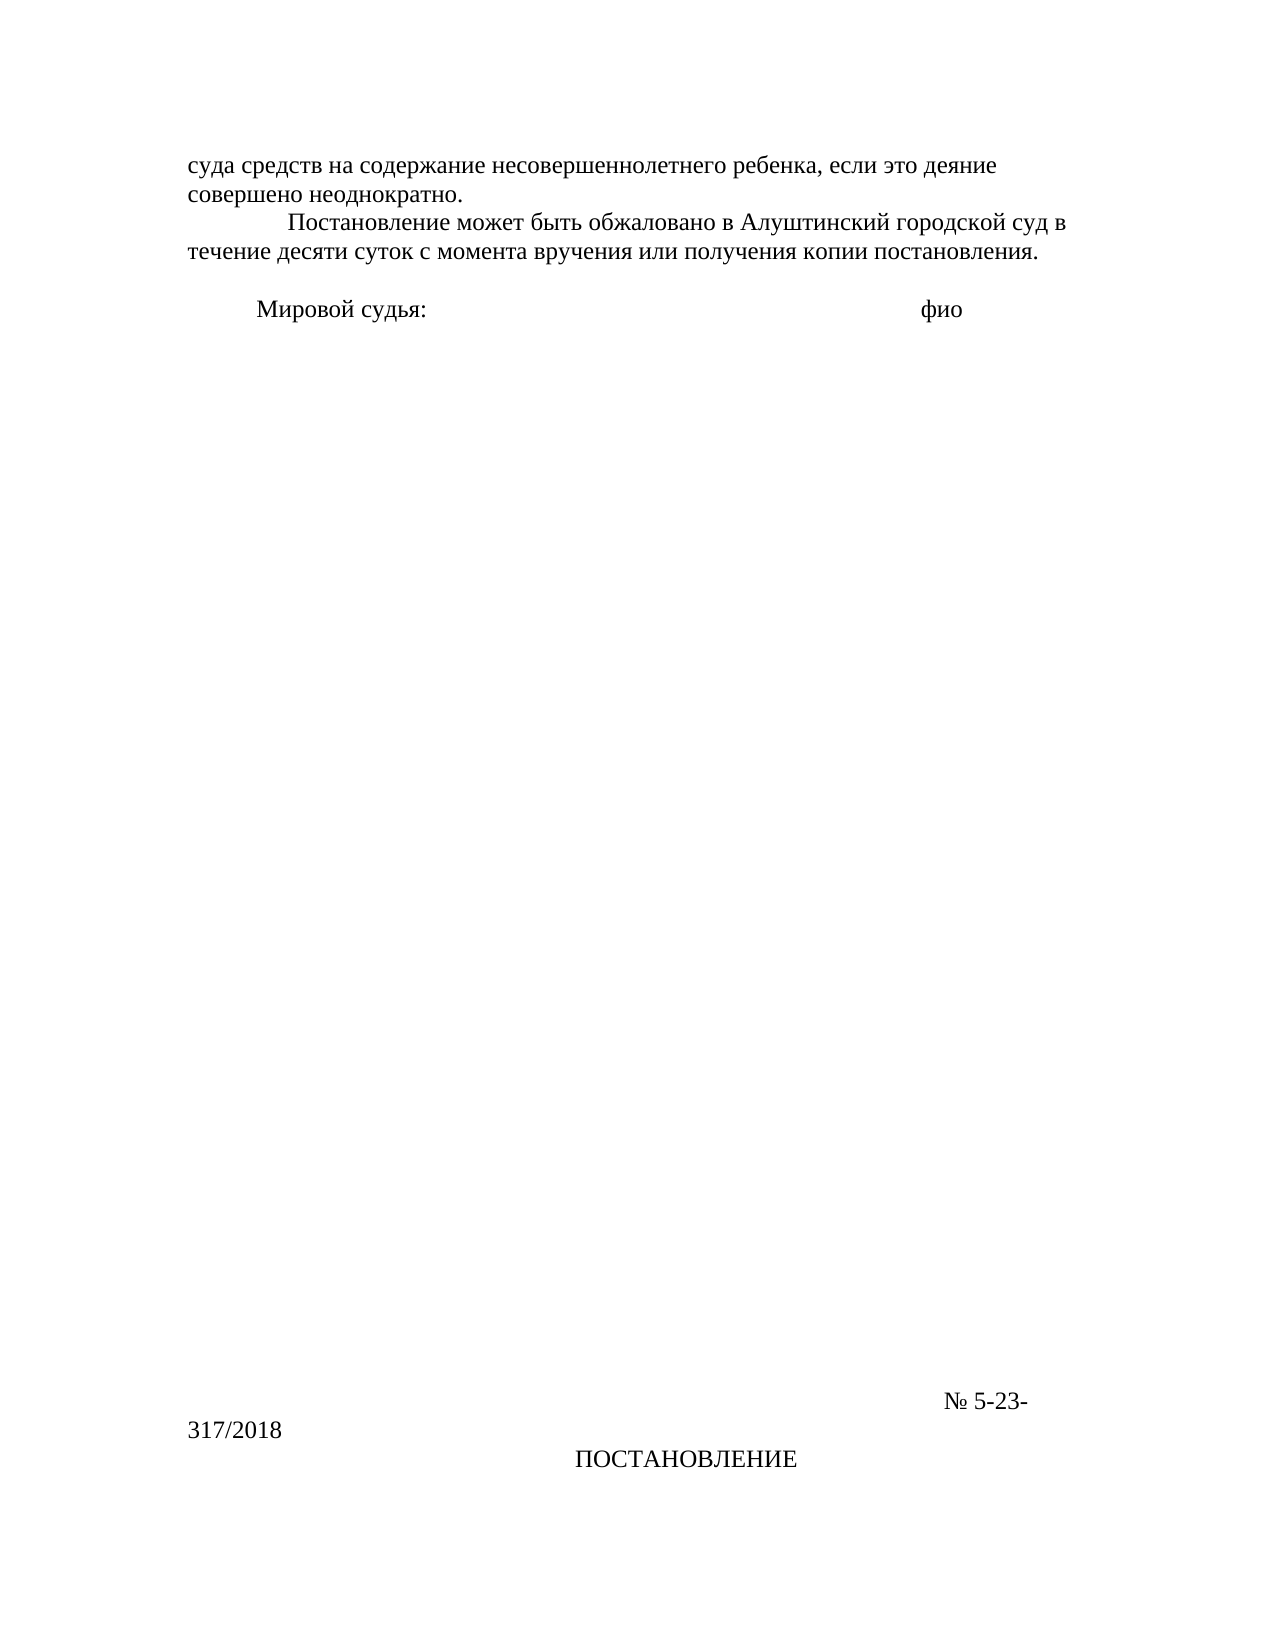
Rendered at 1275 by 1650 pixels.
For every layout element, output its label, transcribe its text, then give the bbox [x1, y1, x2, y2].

text ПОСТАНОВЛЕНИЕ [187, 1444, 1087, 1472]
text Постановление может быть обжаловано в Алуштинский городской суд в течение десяти суток с момента вручения или получения копии постановления. [187, 207, 1087, 265]
text № 5-23-317/2018 [187, 1386, 1087, 1444]
text Мировой судья: фио [187, 294, 1087, 322]
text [187, 150, 1087, 207]
